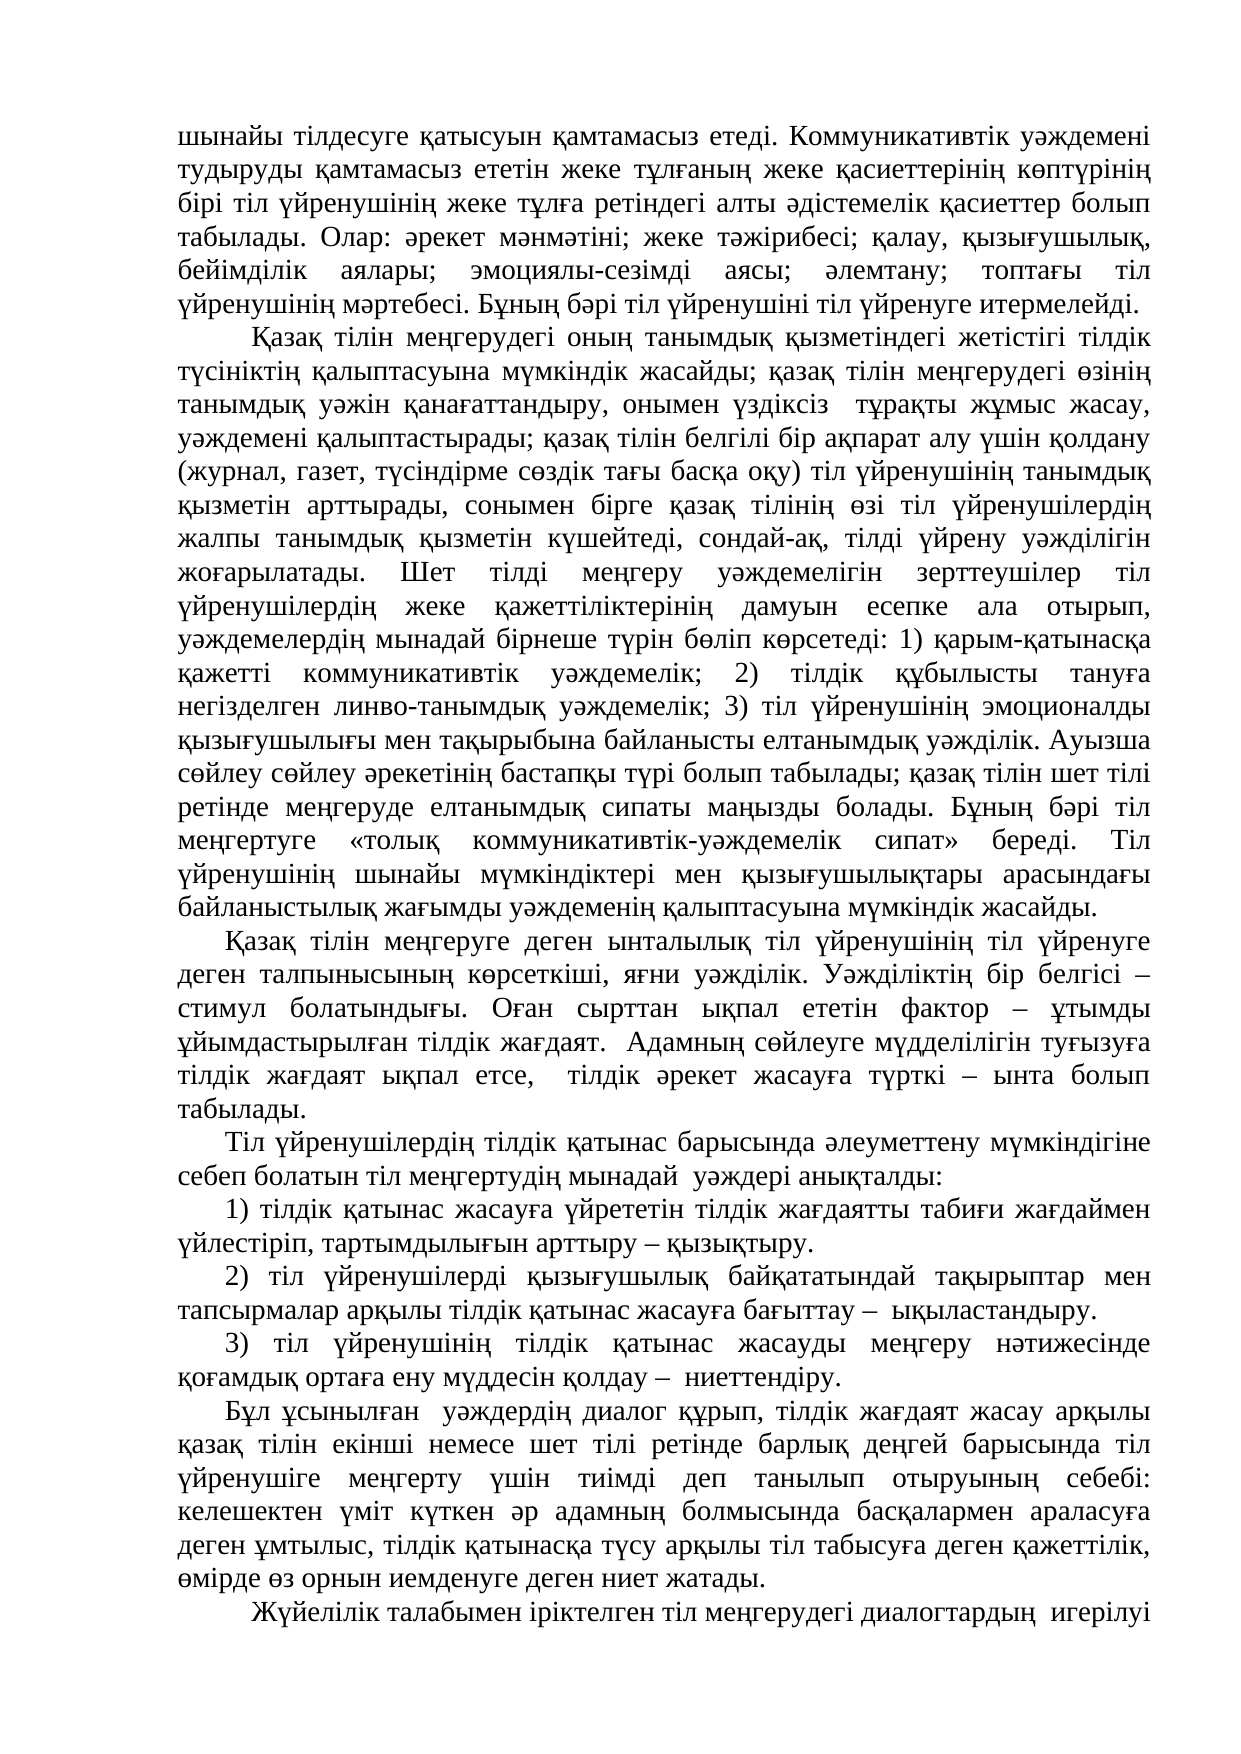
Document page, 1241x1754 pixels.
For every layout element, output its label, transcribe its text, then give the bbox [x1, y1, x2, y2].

text 1) тілдік қатынас жасауға үйрететін тілдік жағдаятты табиғи жағдаймен үйлестіріп, тартымдылығын арттыру – қызықтыру. [177, 1191, 1152, 1258]
text 2) тіл үйренушілерді қызығушылық байқататындай тақырыптар мен тапсырмалар арқылы тілдік қатынас жасауға бағыттау – ықыластандыру. [177, 1258, 1152, 1326]
text Бұл ұсынылған уәждердің диалог құрып, тілдік жағдаят жасау арқылы қазақ тілін екінші немесе шет тілі ретінде барлық деңгей барысында тіл үйренушіге меңгерту үшін тиімді деп танылып отыруының себебі: келешектен үміт күткен әр адамның болмысында басқалармен араласуға деген ұмтылыс, тілдік қатынасқа түсу арқылы тіл табысуға деген қажеттілік, өмірде өз орнын иемденуге деген ниет жатады. [177, 1393, 1152, 1594]
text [177, 1594, 1152, 1627]
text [177, 118, 1152, 319]
text Қазақ тілін меңгеруге деген ынталылық тіл үйренушінің тіл үйренуге деген талпынысының көрсеткіші, яғни уәжділік. Уәжділіктің бір белгісі – стимул болатындығы. Оған сырттан ықпал ететін фактор – ұтымды ұйымдастырылған тілдік жағдаят. Адамның сөйлеуге мүдделілігін туғызуға тілдік жағдаят ықпал етсе, тілдік әрекет жасауға түрткі – ынта болып табылады. [177, 923, 1152, 1124]
text Қазақ тілін меңгерудегі оның танымдық қызметіндегі жетістігі тілдік түсініктің қалыптасуына мүмкіндік жасайды; қазақ тілін меңгерудегі өзінің танымдық уәжін қанағаттандыру, онымен үздіксіз тұрақты жұмыс жасау, уәждемені қалыптастырады; қазақ тілін белгілі бір ақпарат алу үшін қолдану (журнал, газет, түсіндірме сөздік тағы басқа оқу) тіл үйренушінің танымдық қызметін арттырады, сонымен бірге қазақ тілінің өзі тіл үйренушілердің жалпы танымдық қызметін күшейтеді, сондай-ақ, тілді үйрену уәжділігін жоғарылатады. Шет тілді меңгеру уәждемелігін зерттеушілер тіл үйренушілердің жеке қажеттіліктерінің дамуын есепке ала отырып, уәждемелердің мынадай бірнеше түрін бөліп көрсетеді: 1) қарым-қатынасқа қажетті коммуникативтік уәждемелік; 2) тілдік құбылысты тануға негізделген линво-танымдық уәждемелік; 3) тіл үйренушінің эмоционалды қызығушылығы мен тақырыбына байланысты елтанымдық уәжділік. Ауызша сөйлеу сөйлеу әрекетінің бастапқы түрі болып табылады; қазақ тілін шет тілі ретінде меңгеруде елтанымдық сипаты маңызды болады. Бұның бәрі тіл меңгертуге «толық коммуникативтік-уәждемелік сипат» береді. Тіл үйренушінің шынайы мүмкіндіктері мен қызығушылықтары арасындағы байланыстылық жағымды уәждеменің қалыптасуына мүмкіндік жасайды. [177, 319, 1152, 923]
text 3) тіл үйренушінің тілдік қатынас жасауды меңгеру нәтижесінде қоғамдық ортаға ену мүддесін қолдау – ниеттендіру. [177, 1326, 1152, 1393]
text Тіл үйренушілердің тілдік қатынас барысында әлеуметтену мүмкіндігіне себеп болатын тіл меңгертудің мынадай уәждері анықталды: [177, 1124, 1152, 1191]
